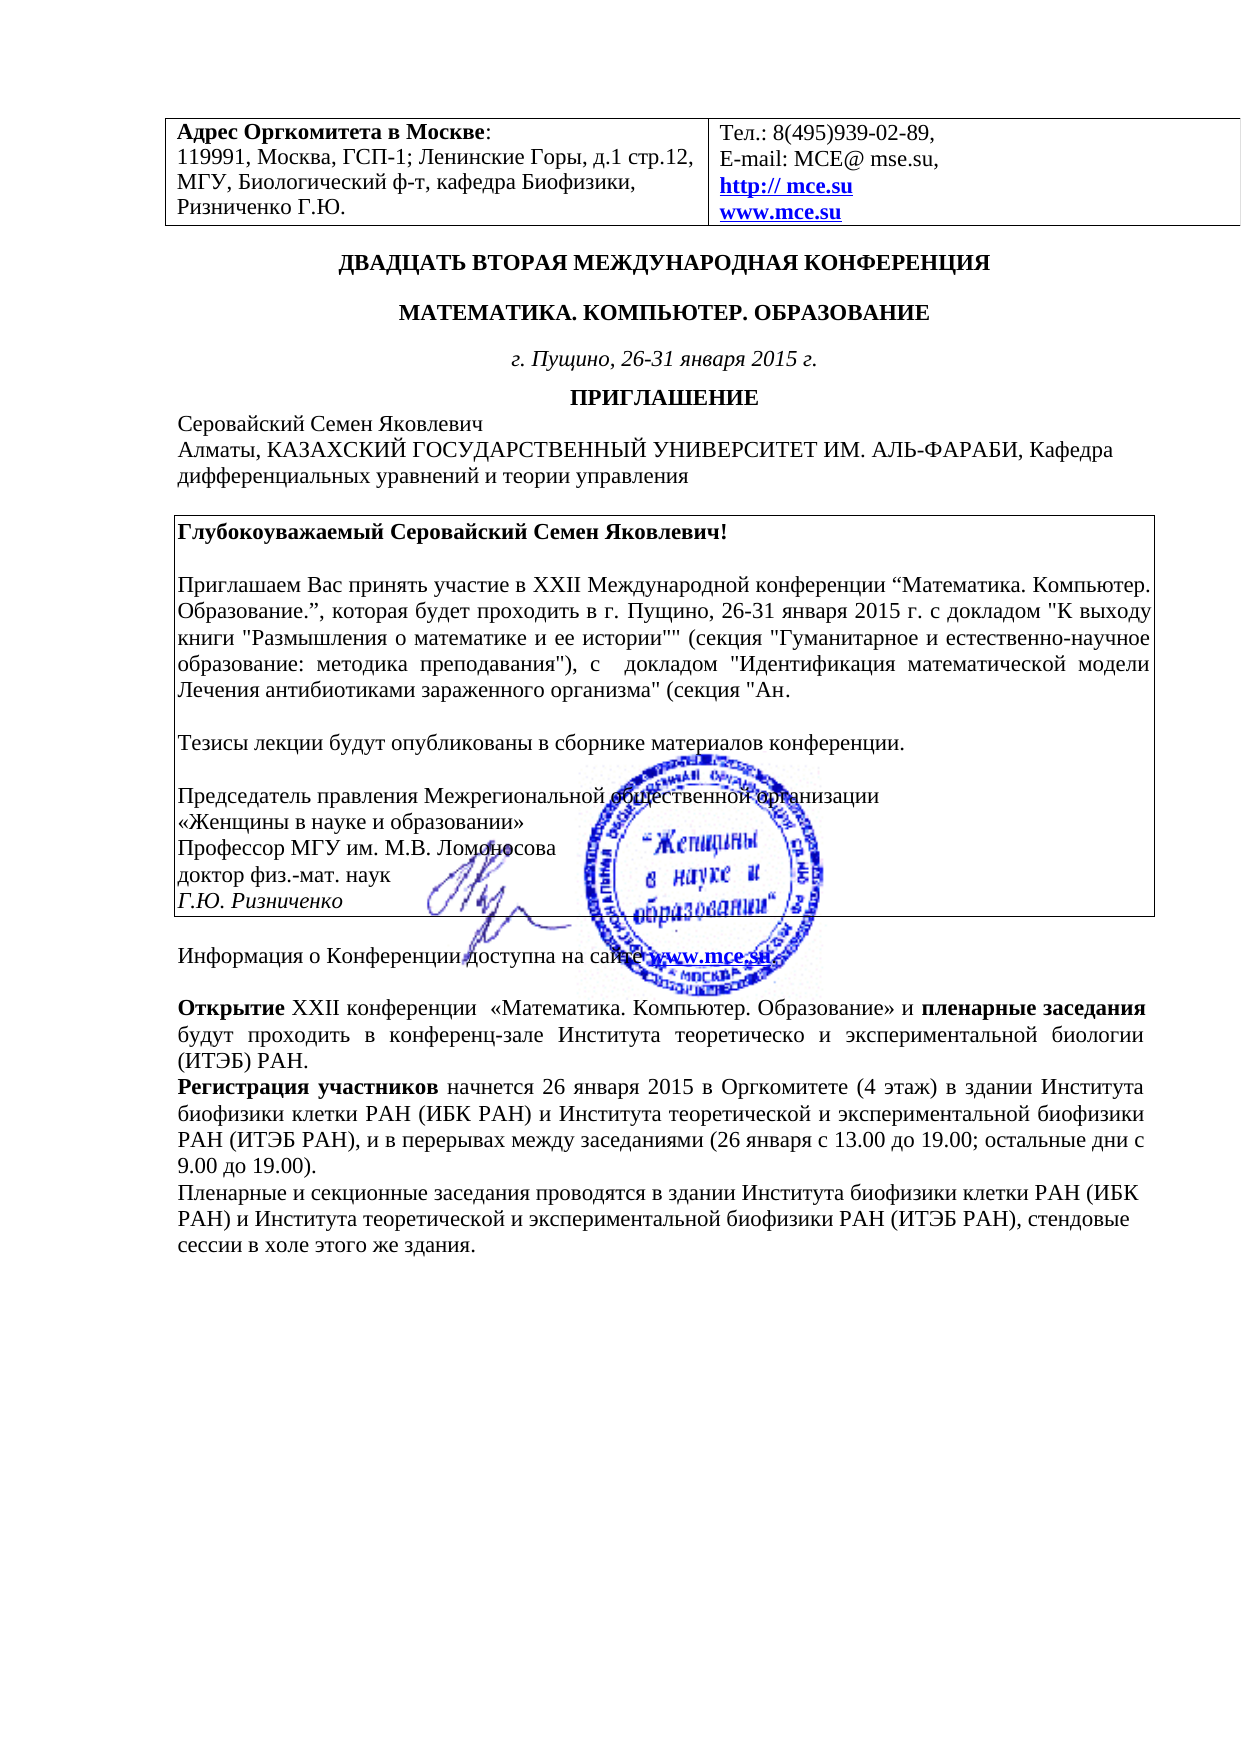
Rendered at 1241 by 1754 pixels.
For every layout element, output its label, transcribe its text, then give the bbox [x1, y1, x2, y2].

subtitle ПРИГЛАШЕНИЕ [177, 390, 1152, 410]
text г. Пущино, 26-31 января 2015 г. [177, 351, 1152, 370]
text Открытие XXII конференции «Математика. Компьютер. Образование» и пленарные заседания будут проходить в конференц-зале Института теоретическо и экспериментальной биологии (ИТЭБ) РАН. [177, 994, 1146, 1073]
subtitle Информация о Конференции доступна на сайте www.mce.su. [177, 943, 1152, 968]
text Тезисы лекции будут опубликованы в сборнике материалов конференции. [177, 729, 1152, 755]
text Приглашаем Вас принять участие в XXII Международной конференции “Математика. Компьютер. Образование.”, которая будет проходить в г. Пущино, 26-31 января 2015 г. c докладом "К выходу книги "Размышления о математике и ее истории"" (секция "Гуманитарное и естественно-научное образование: методика преподавания"), с докладом "Идентификация математической модели Лечения антибиотиками зараженного организма" (секция "Ан. [177, 571, 1152, 703]
table_header Тел.: 8(495)939-02-89, E-mail: MCE@ mse.su, http:// mce.su www.mce.su [709, 119, 1240, 224]
text «Женщины в науке и образовании» [177, 808, 1152, 834]
text доктор физ.-мат. наук [177, 861, 1152, 884]
text МАТЕМАТИКА. КОМПЬЮТЕР. ОБРАЗОВАНИЕ [177, 301, 1152, 326]
text Председатель правления Межрегиональной общественной организации [177, 782, 1152, 808]
text Глубокоуважаемый Серовайский Семен Яковлевич! [175, 516, 1154, 544]
text Профессор МГУ им. М.В. Ломоносова [177, 834, 1152, 861]
subtitle ДВАДЦАТЬ ВТОРАЯ МЕЖДУНАРОДНАЯ КОНФЕРЕНЦИЯ [177, 251, 1152, 276]
text Алматы, КАЗАХСКИЙ ГОСУДАРСТВЕННЫЙ УНИВЕРСИТЕТ ИМ. АЛЬ-ФАРАБИ, Кафедра дифференциальных уравнений и теории управления [177, 436, 1152, 489]
text Г.Ю. Ризниченко [175, 884, 1154, 916]
text Регистрация участников начнется 26 января 2015 в Оргкомитете (4 этаж) в здании Института биофизики клетки РАН (ИБК РАН) и Института теоретической и экспериментальной биофизики РАН (ИТЭБ РАН), и в перерывах между заседаниями (26 января с 13.00 до 19.00; остальные дни с 9.00 до 19.00). [177, 1073, 1146, 1179]
table_header Адрес Оргкомитета в Москве: 119991, Москва, ГСП-1; Ленинские Горы, д.1 стр.12, МГУ, Биологический ф-т, кафедра Биофизики, Ризниченко Г.Ю. [166, 119, 708, 224]
text Пленарные и секционные заседания проводятся в здании Института биофизики клетки РАН (ИБК РАН) и Института теоретической и экспериментальной биофизики РАН (ИТЭБ РАН), стендовые сессии в холе этого же здания. [177, 1179, 1152, 1258]
text Серовайский Семен Яковлевич [177, 410, 1152, 436]
